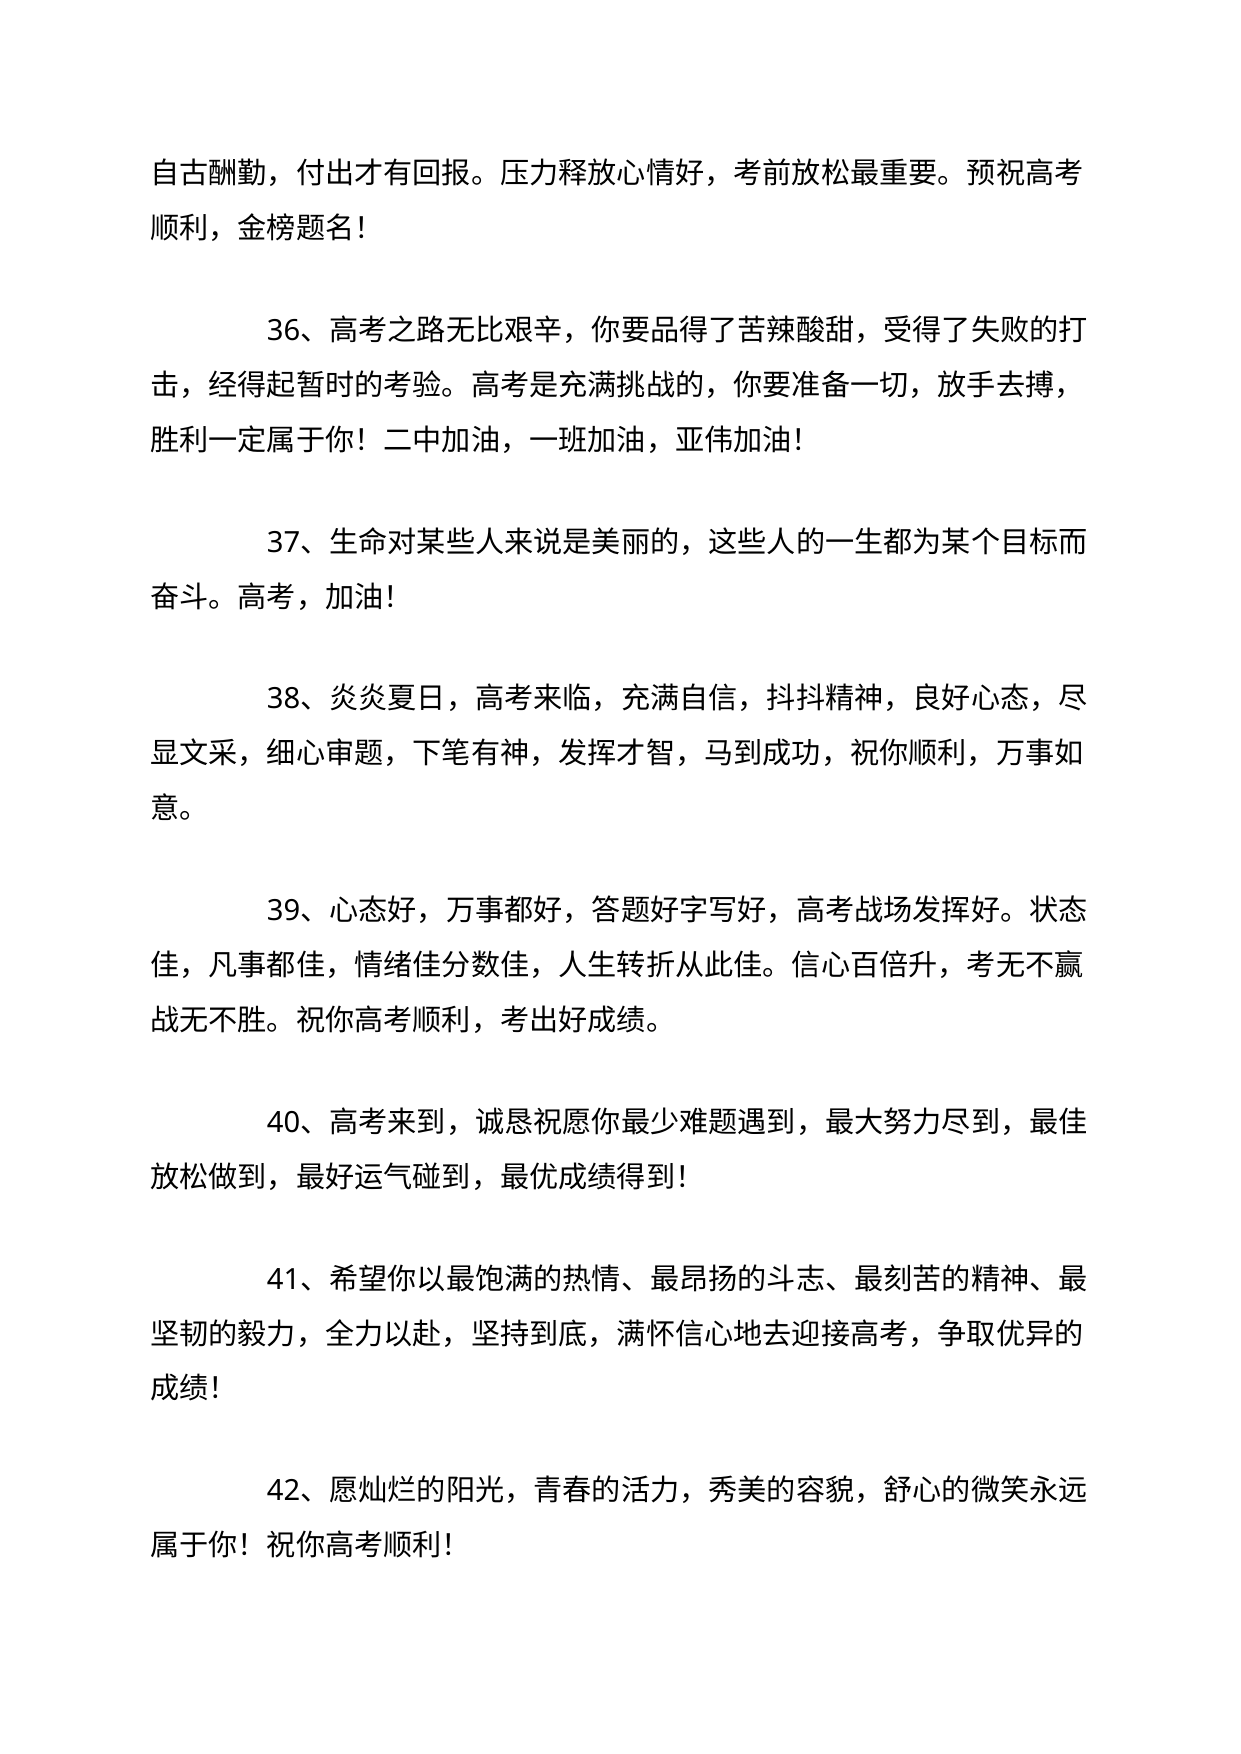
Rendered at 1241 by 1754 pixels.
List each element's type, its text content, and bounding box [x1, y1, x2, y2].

text 40、高考来到，诚恳祝愿你最少难题遇到，最大努力尽到，最佳放松做到，最好运气碰到，最优成绩得到！ [150, 1098, 1090, 1196]
text 39、心态好，万事都好，答题好字写好，高考战场发挥好。状态佳，凡事都佳，情绪佳分数佳，人生转折从此佳。信心百倍升，考无不赢战无不胜。祝你高考顺利，考出好成绩。 [150, 887, 1090, 1039]
text 36、高考之路无比艰辛，你要品得了苦辣酸甜，受得了失败的打击，经得起暂时的考验。高考是充满挑战的，你要准备一切，放手去搏，胜利一定属于你！二中加油，一班加油，亚伟加油！ [150, 307, 1090, 459]
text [150, 150, 1090, 247]
text 38、炎炎夏日，高考来临，充满自信，抖抖精神，良好心态，尽显文采，细心审题，下笔有神，发挥才智，马到成功，祝你顺利，万事如意。 [150, 675, 1090, 827]
text 37、生命对某些人来说是美丽的，这些人的一生都为某个目标而奋斗。高考，加油！ [150, 518, 1090, 616]
text 42、愿灿烂的阳光，青春的活力，秀美的容貌，舒心的微笑永远属于你！祝你高考顺利！ [150, 1467, 1090, 1564]
text 41、希望你以最饱满的热情、最昂扬的斗志、最刻苦的精神、最坚韧的毅力，全力以赴，坚持到底，满怀信心地去迎接高考，争取优异的成绩！ [150, 1255, 1090, 1407]
